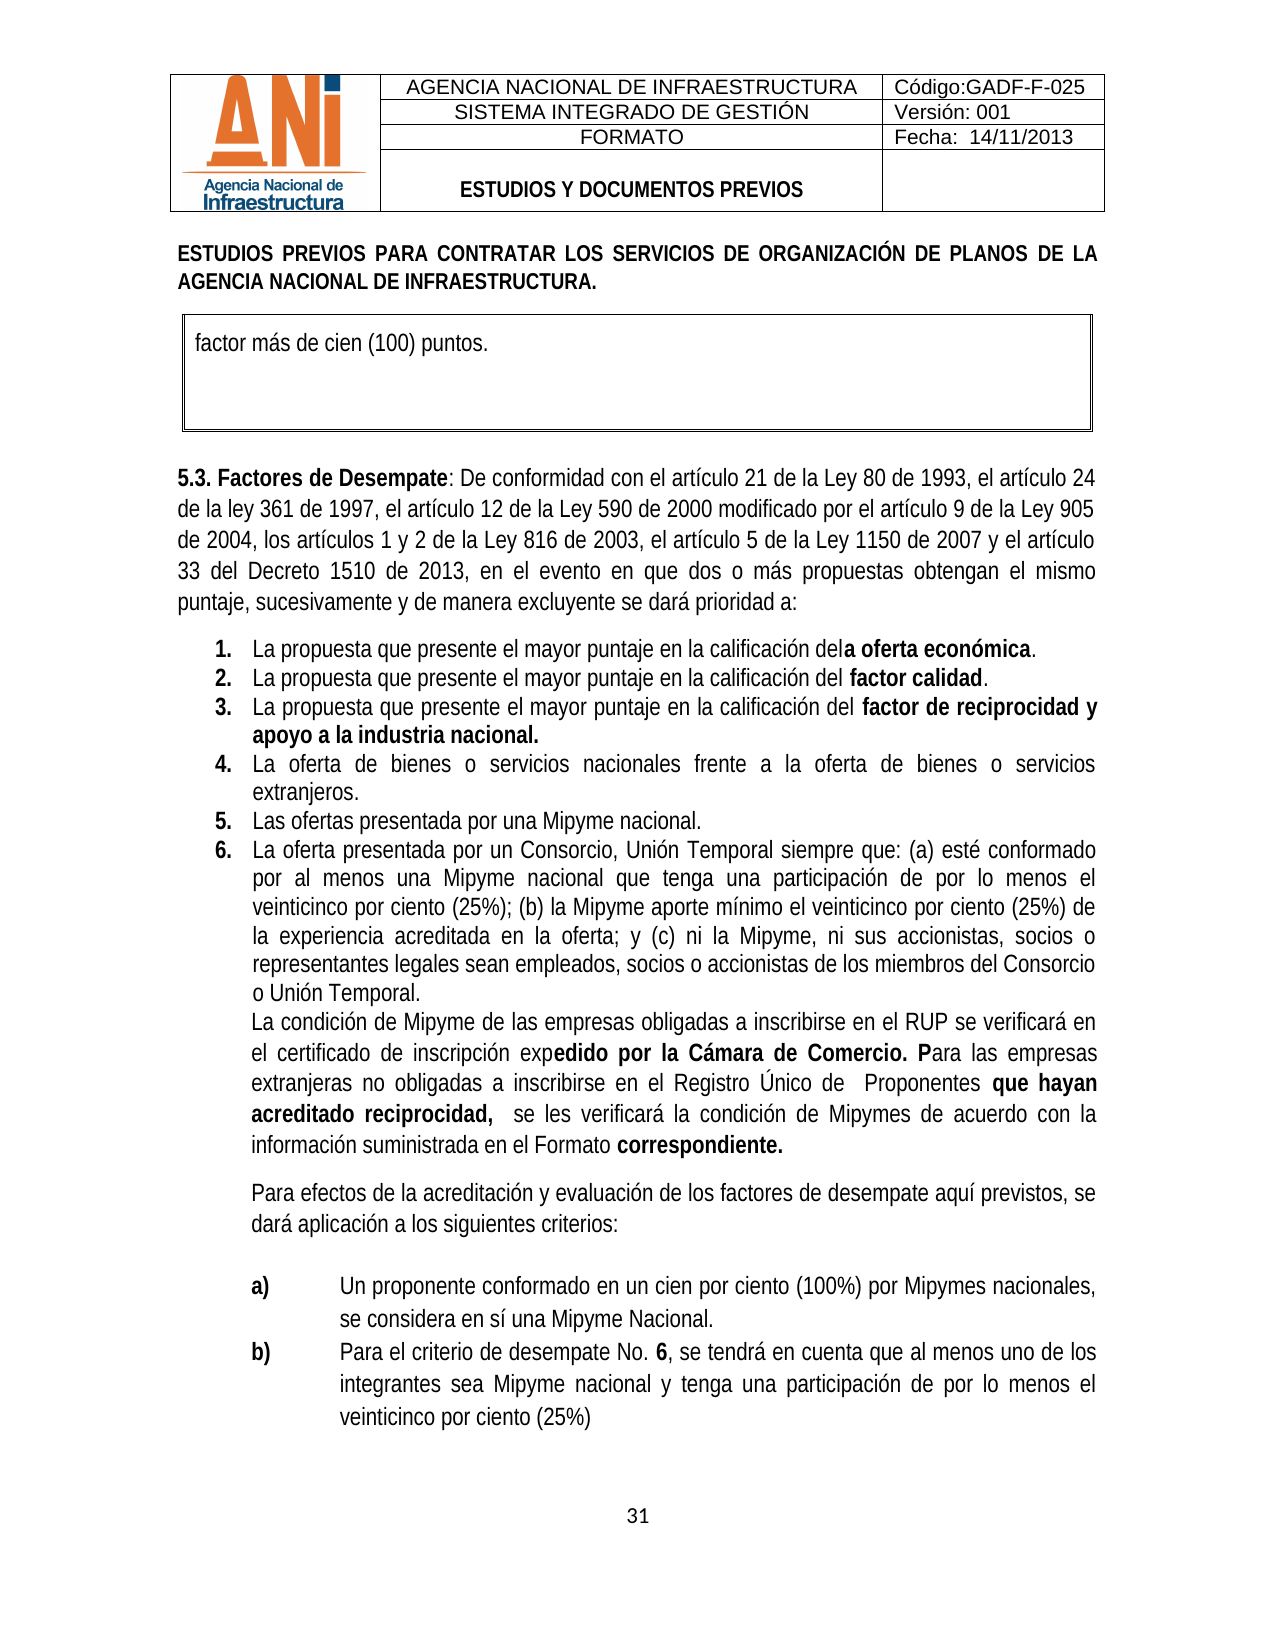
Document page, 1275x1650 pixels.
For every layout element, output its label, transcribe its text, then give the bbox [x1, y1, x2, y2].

list Un proponente conformado en un cien por ciento (100%) por Mipymes nacionales, se considera en sí una Mipyme Nacional. [251, 1271, 1098, 1332]
text La condición de Mipyme de las empresas obligadas a inscribirse en el RUP se verificará en el certificado de inscripción expedido por la Cámara de Comercio. Para las empresas extranjeras no obligadas a inscribirse en el Registro Único de Proponentes que hayan acreditado reciprocidad, se les verificará la condición de Mipymes de acuerdo con la información suministrada en el Formato correspondiente. [251, 1007, 1098, 1159]
list La oferta de bienes o servicios nacionales frente a la oferta de bienes o servicios extranjeros. [215, 749, 1098, 806]
list Las ofertas presentada por una Mipyme nacional. [215, 806, 1098, 835]
list La oferta presentada por un Consorcio, Unión Temporal siempre que: (a) esté conformado por al menos una Mipyme nacional que tenga una participación de por lo menos el veinticinco por ciento (25%); (b) la Mipyme aporte mínimo el veinticinco por ciento (25%) de la experiencia acreditada en la oferta; y (c) ni la Mipyme, ni sus accionistas, socios o representantes legales sean empleados, socios o accionistas de los miembros del Consorcio o Unión Temporal. [215, 835, 1098, 1007]
list La propuesta que presente el mayor puntaje en la calificación dela oferta económica. [215, 634, 1098, 663]
text 5.3. Factores de Desempate: De conformidad con el artículo 21 de la Ley 80 de 1993, el artículo 24 de la ley 361 de 1997, el artículo 12 de la Ley 590 de 2000 modificado por el artículo 9 de la Ley 905 de 2004, los artículos 1 y 2 de la Ley 816 de 2003, el artículo 5 de la Ley 1150 de 2007 y el artículo 33 del Decreto 1510 de 2013, en el evento en que dos o más propuestas obtengan el mismo puntaje, sucesivamente y de manera excluyente se dará prioridad a: [177, 463, 1098, 615]
list Para el criterio de desempate No. 6, se tendrá en cuenta que al menos uno de los integrantes sea Mipyme nacional y tenga una participación de por lo menos el veinticinco por ciento (25%) [251, 1337, 1098, 1431]
list La propuesta que presente el mayor puntaje en la calificación del factor de reciprocidad y apoyo a la industria nacional. [215, 691, 1098, 749]
text Para efectos de la acreditación y evaluación de los factores de desempate aquí previstos, se dará aplicación a los siguientes criterios: [251, 1178, 1098, 1237]
list La propuesta que presente el mayor puntaje en la calificación del factor calidad. [215, 663, 1098, 691]
picture [182, 75, 368, 211]
